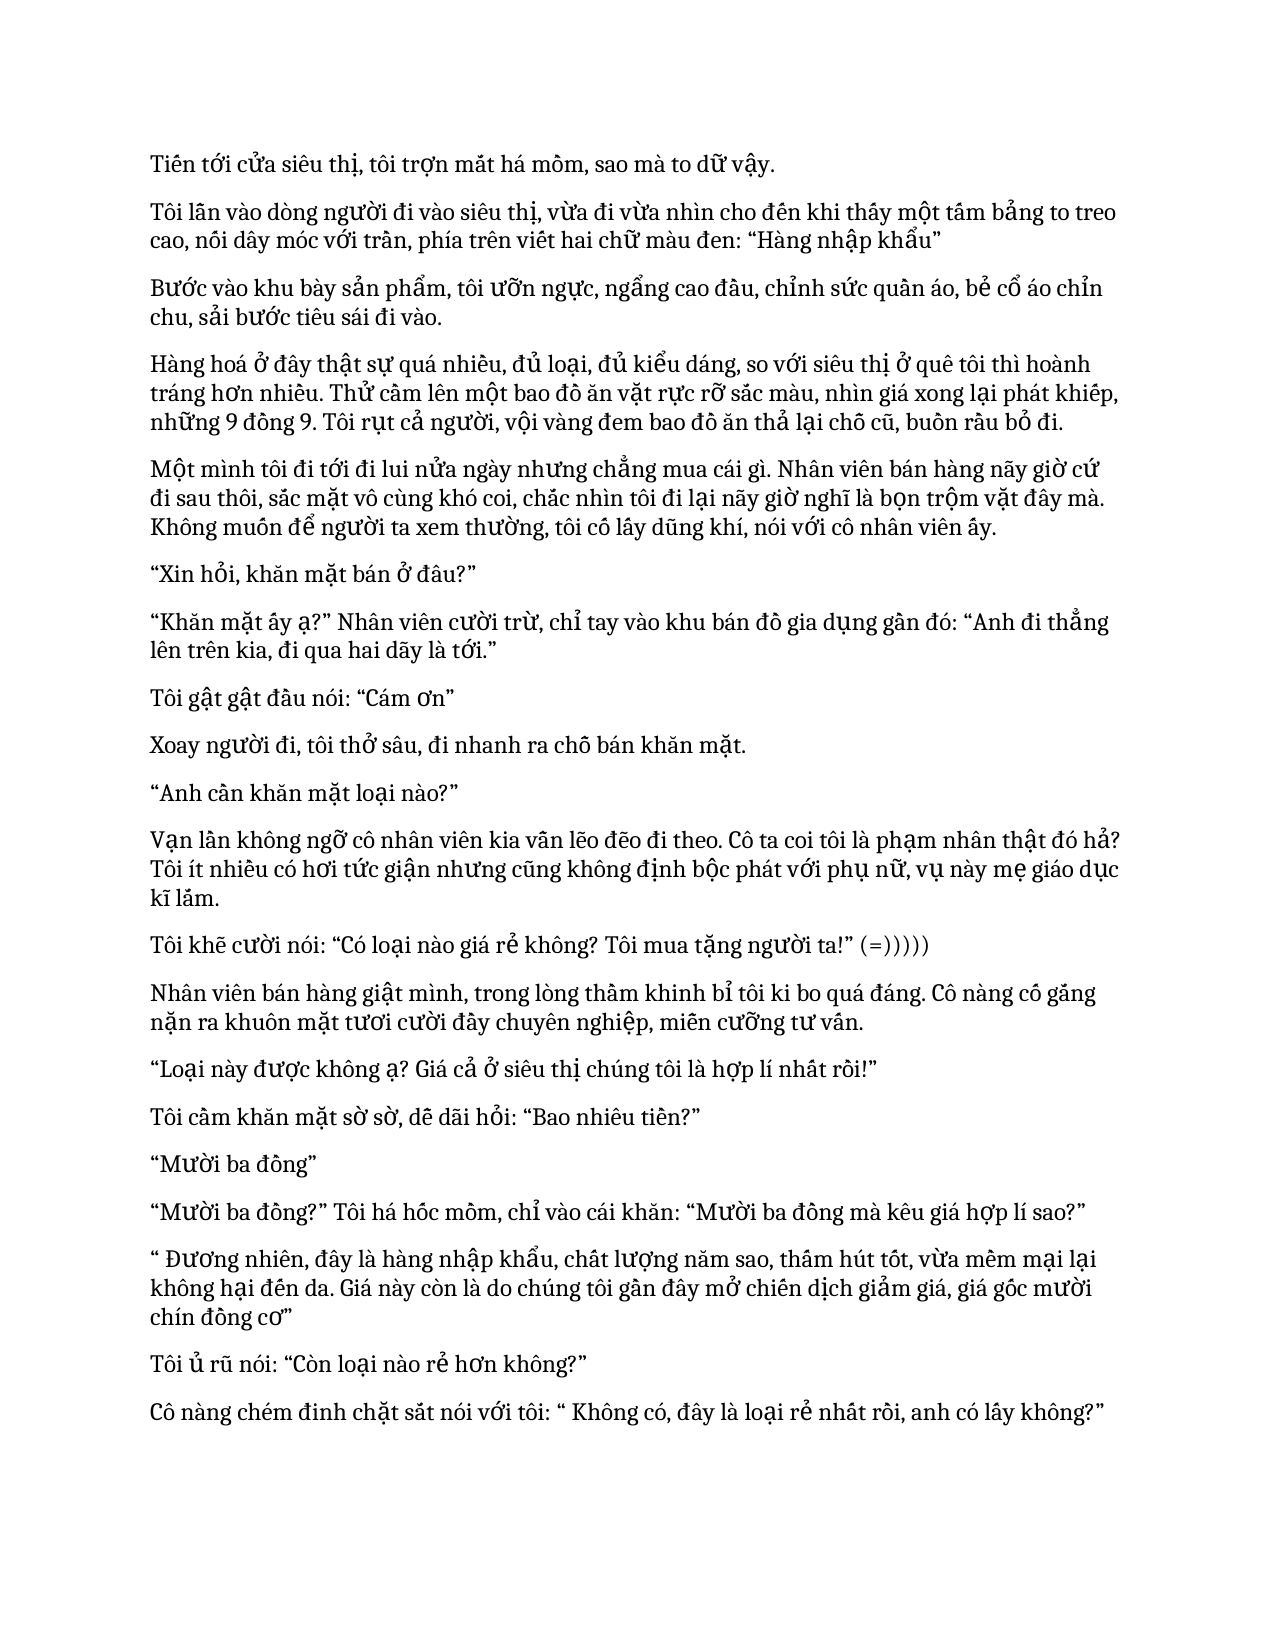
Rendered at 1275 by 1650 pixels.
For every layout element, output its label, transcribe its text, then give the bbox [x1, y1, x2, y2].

text Tôi ủ rũ nói: “Còn loại nào rẻ hơn không?” [150, 1350, 1125, 1379]
text “ Đương nhiên, đây là hàng nhập khẩu, chất lượng năm sao, thấm hút tốt, vừa mềm mại lại không hại đến da. Giá này còn là do chúng tôi gần đây mở chiến dịch giảm giá, giá gốc mười chín đồng cơ” [150, 1245, 1125, 1331]
text Tôi cầm khăn mặt sờ sờ, dễ dãi hỏi: “Bao nhiêu tiền?” [150, 1102, 1125, 1131]
text “Mười ba đồng?” Tôi há hốc mồm, chỉ vào cái khăn: “Mười ba đồng mà kêu giá hợp lí sao?” [150, 1197, 1125, 1226]
text Một mình tôi đi tới đi lui nửa ngày nhưng chẳng mua cái gì. Nhân viên bán hàng nãy giờ cứ đi sau thôi, sắc mặt vô cùng khó coi, chắc nhìn tôi đi lại nãy giờ nghĩ là bọn trộm vặt đây mà. Không muốn để người ta xem thường, tôi cố lấy dũng khí, nói với cô nhân viên ấy. [150, 455, 1125, 541]
text Tôi lẫn vào dòng người đi vào siêu thị, vừa đi vừa nhìn cho đến khi thấy một tấm bảng to treo cao, nối dây móc với trần, phía trên viết hai chữ màu đen: “Hàng nhập khẩu” [150, 197, 1125, 255]
text “Anh cần khăn mặt loại nào?” [150, 779, 1125, 807]
text Cô nàng chém đinh chặt sắt nói với tôi: “ Không có, đây là loại rẻ nhất rồi, anh có lấy không?” [150, 1397, 1125, 1426]
text Bước vào khu bày sản phẩm, tôi ưỡn ngực, ngẩng cao đầu, chỉnh sức quần áo, bẻ cổ áo chỉn chu, sải bước tiêu sái đi vào. [150, 274, 1125, 331]
text “Loại này được không ạ? Giá cả ở siêu thị chúng tôi là hợp lí nhất rồi!” [150, 1055, 1125, 1084]
text Nhân viên bán hàng giật mình, trong lòng thầm khinh bỉ tôi ki bo quá đáng. Cô nàng cố gắng nặn ra khuôn mặt tươi cười đầy chuyên nghiệp, miễn cưỡng tư vấn. [150, 979, 1125, 1036]
text Xoay người đi, tôi thở sâu, đi nhanh ra chỗ bán khăn mặt. [150, 731, 1125, 760]
text Tôi gật gật đầu nói: “Cám ơn” [150, 684, 1125, 712]
text Tiến tới cửa siêu thị, tôi trợn mắt há mồm, sao mà to dữ vậy. [150, 150, 1125, 179]
text Vạn lần không ngỡ cô nhân viên kia vẫn lẽo đẽo đi theo. Cô ta coi tôi là phạm nhân thật đó hả? Tôi ít nhiều có hơi tức giận nhưng cũng không định bộc phát với phụ nữ, vụ này mẹ giáo dục kĩ lắm. [150, 826, 1125, 912]
text “Mười ba đồng” [150, 1150, 1125, 1179]
text “Xin hỏi, khăn mặt bán ở đâu?” [150, 560, 1125, 589]
text Tôi khẽ cười nói: “Có loại nào giá rẻ không? Tôi mua tặng người ta!” (=))))) [150, 931, 1125, 960]
text Hàng hoá ở đây thật sự quá nhiều, đủ loại, đủ kiểu dáng, so với siêu thị ở quê tôi thì hoành tráng hơn nhiều. Thử cầm lên một bao đồ ăn vặt rực rỡ sắc màu, nhìn giá xong lại phát khiếp, những 9 đồng 9. Tôi rụt cả người, vội vàng đem bao đồ ăn thả lại chỗ cũ, buồn rầu bỏ đi. [150, 350, 1125, 436]
text “Khăn mặt ấy ạ?” Nhân viên cười trừ, chỉ tay vào khu bán đồ gia dụng gần đó: “Anh đi thẳng lên trên kia, đi qua hai dãy là tới.” [150, 607, 1125, 665]
